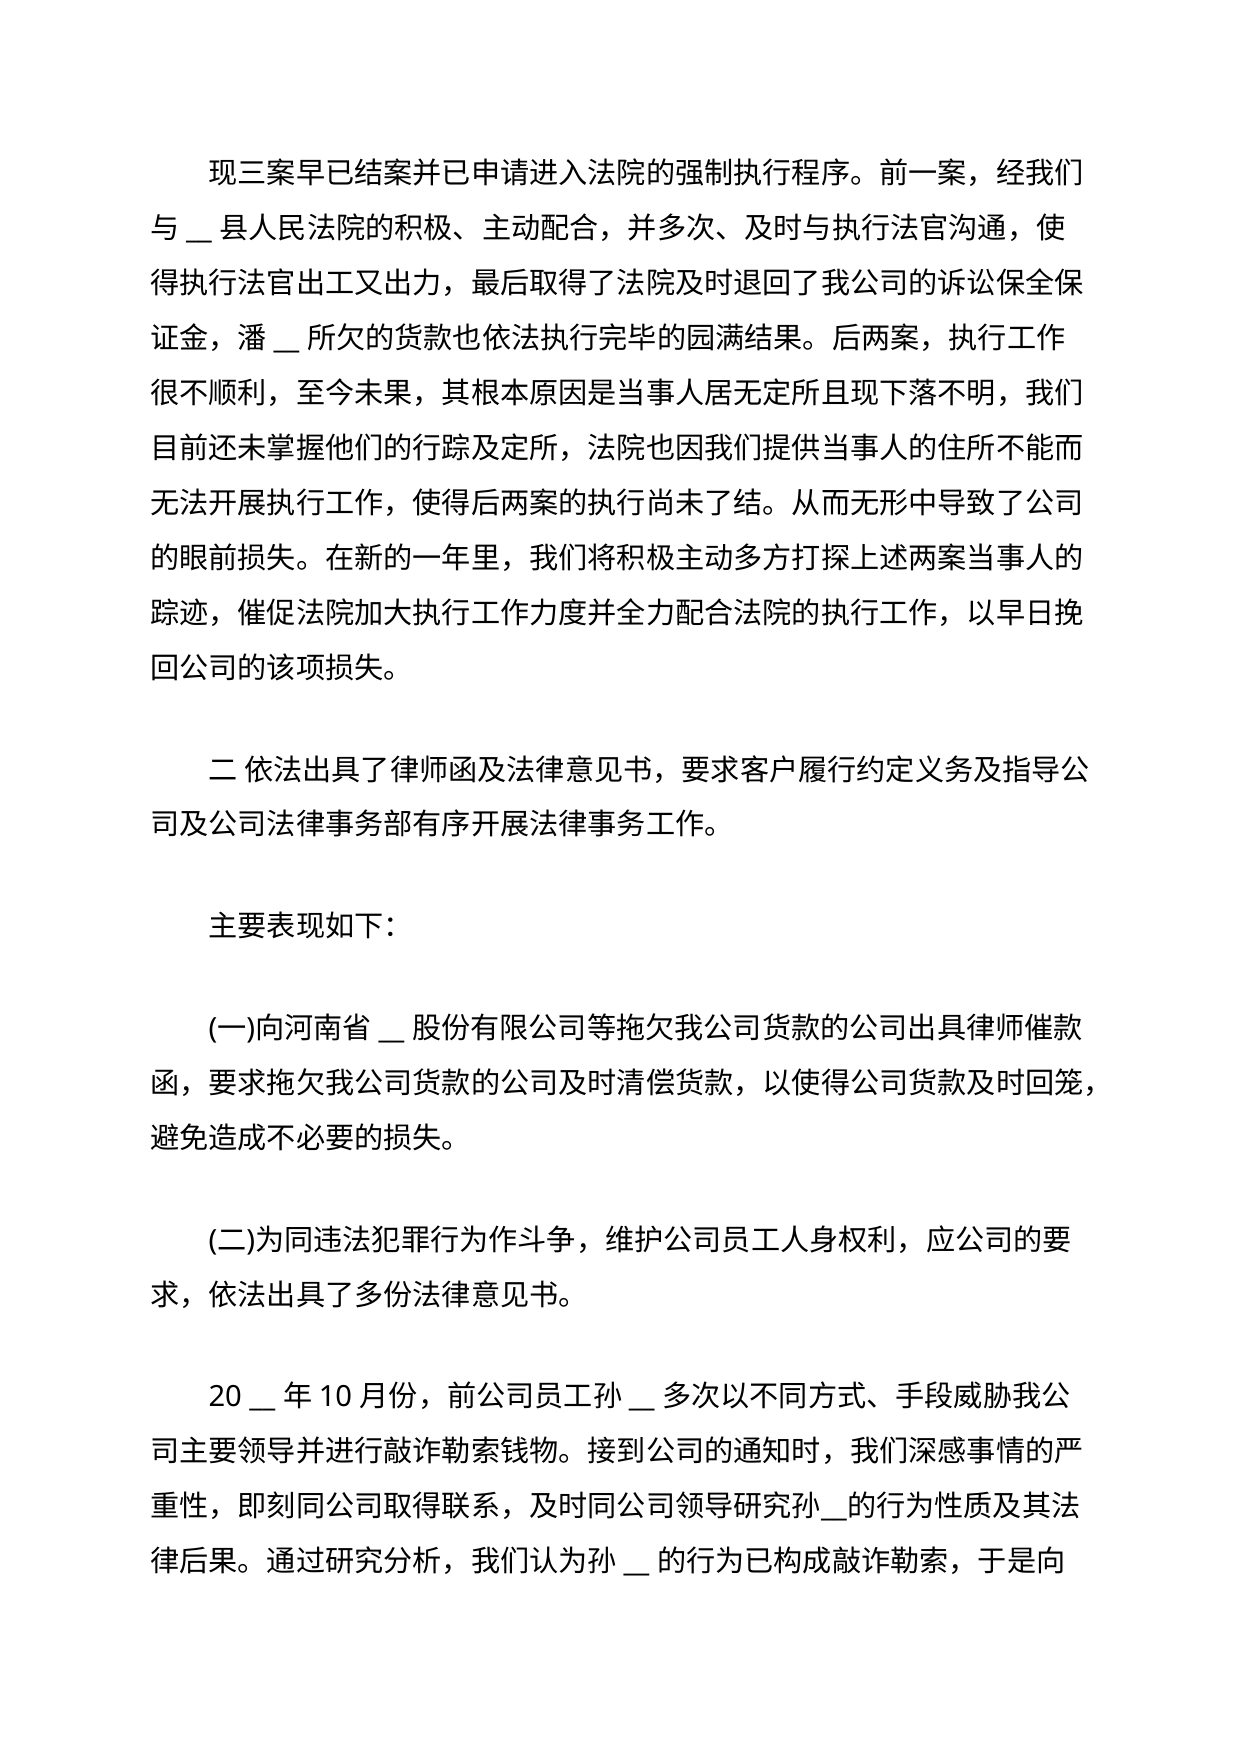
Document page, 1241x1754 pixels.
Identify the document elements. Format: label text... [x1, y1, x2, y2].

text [150, 1373, 1090, 1580]
text 主要表现如下： [150, 903, 1090, 945]
text 二 依法出具了律师函及法律意见书，要求客户履行约定义务及指导公司及公司法律事务部有序开展法律事务工作。 [150, 746, 1090, 843]
text (二)为同违法犯罪行为作斗争，维护公司员工人身权利，应公司的要求，依法出具了多份法律意见书。 [150, 1216, 1090, 1313]
text 现三案早已结案并已申请进入法院的强制执行程序。前一案，经我们与 __ 县人民法院的积极、主动配合，并多次、及时与执行法官沟通，使得执行法官出工又出力，最后取得了法院及时退回了我公司的诉讼保全保证金，潘 __ 所欠的货款也依法执行完毕的园满结果。后两案，执行工作很不顺利，至今未果，其根本原因是当事人居无定所且现下落不明，我们目前还未掌握他们的行踪及定所，法院也因我们提供当事人的住所不能而无法开展执行工作，使得后两案的执行尚未了结。从而无形中导致了公司的眼前损失。在新的一年里，我们将积极主动多方打探上述两案当事人的踪迹，催促法院加大执行工作力度并全力配合法院的执行工作，以早日挽回公司的该项损失。 [150, 150, 1090, 687]
text (一)向河南省 __ 股份有限公司等拖欠我公司货款的公司出具律师催款函，要求拖欠我公司货款的公司及时清偿货款，以使得公司货款及时回笼，避免造成不必要的损失。 [150, 1004, 1090, 1157]
